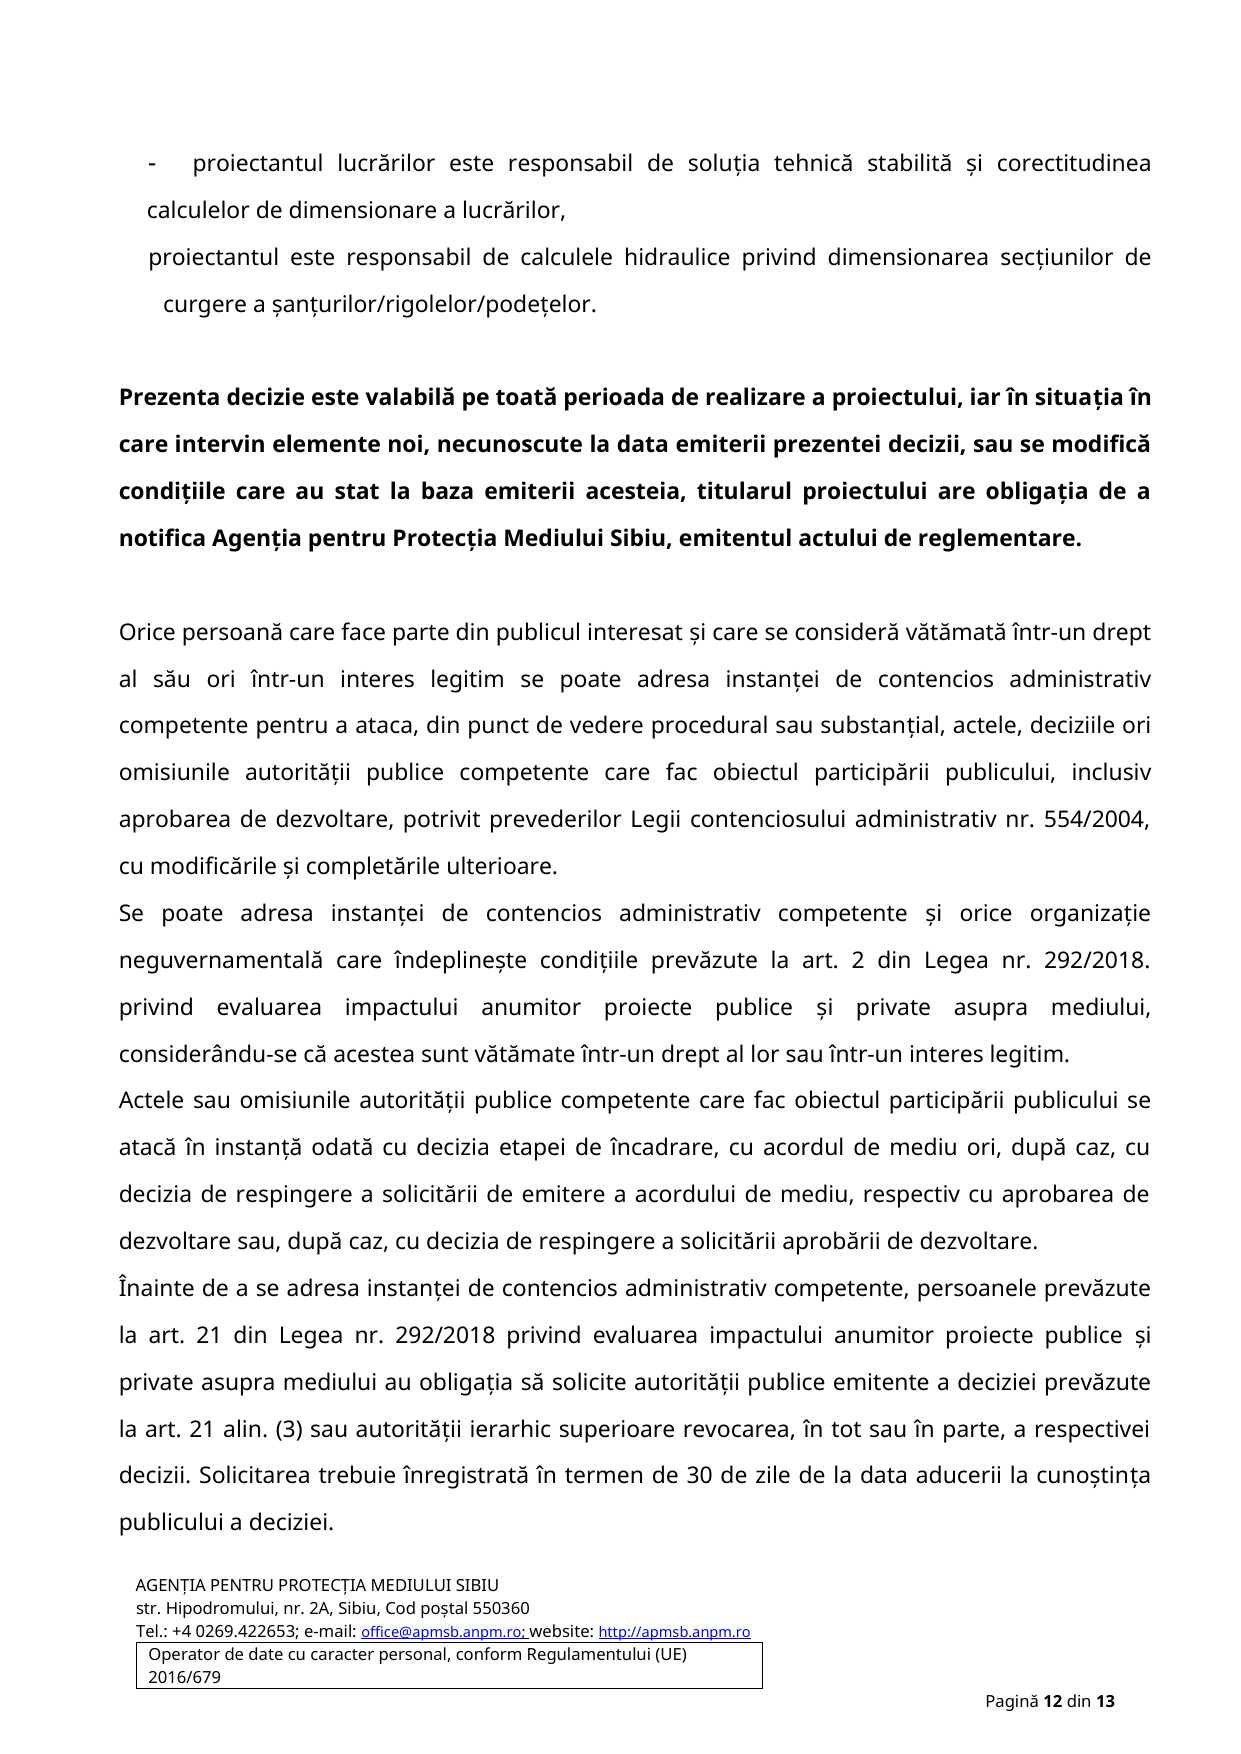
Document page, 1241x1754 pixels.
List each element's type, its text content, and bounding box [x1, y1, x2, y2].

text Se poate adresa instanței de contencios administrativ competente şi orice organizație neguvernamentală care îndeplinește condițiile prevăzute la art. 2 din Legea nr. 292/2018. privind evaluarea impactului anumitor proiecte publice şi private asupra mediului, considerându-se că acestea sunt vătămate într-un drept al lor sau într-un interes legitim. [118, 897, 1152, 1069]
text Orice persoană care face parte din publicul interesat şi care se consideră vătămată într-un drept al său ori într-un interes legitim se poate adresa instanței de contencios administrativ competente pentru a ataca, din punct de vedere procedural sau substanțial, actele, deciziile ori omisiunile autorității publice competente care fac obiectul participării publicului, inclusiv aprobarea de dezvoltare, potrivit prevederilor Legii contenciosului administrativ nr. 554/2004, cu modificările şi completările ulterioare. [118, 616, 1152, 881]
list proiectantul lucrărilor este responsabil de soluția tehnică stabilită și corectitudinea calculelor de dimensionare a lucrărilor, [147, 147, 1152, 225]
text proiectantul este responsabil de calculele hidraulice privind dimensionarea secțiunilor de curgere a șanțurilor/rigolelor/podețelor. [148, 241, 1152, 319]
text Actele sau omisiunile autorității publice competente care fac obiectul participării publicului se atacă în instanță odată cu decizia etapei de încadrare, cu acordul de mediu ori, după caz, cu decizia de respingere a solicitării de emitere a acordului de mediu, respectiv cu aprobarea de dezvoltare sau, după caz, cu decizia de respingere a solicitării aprobării de dezvoltare. [118, 1084, 1152, 1256]
text Înainte de a se adresa instanței de contencios administrativ competente, persoanele prevăzute la art. 21 din Legea nr. 292/2018 privind evaluarea impactului anumitor proiecte publice şi private asupra mediului au obligația să solicite autorității publice emitente a deciziei prevăzute la art. 21 alin. (3) sau autorității ierarhic superioare revocarea, în tot sau în parte, a respectivei decizii. Solicitarea trebuie înregistrată în termen de 30 de zile de la data aducerii la cunoștința publicului a deciziei. [118, 1272, 1152, 1538]
text Prezenta decizie este valabilă pe toată perioada de realizare a proiectului, iar în situaţia în care intervin elemente noi, necunoscute la data emiterii prezentei decizii, sau se modifică condiţiile care au stat la baza emiterii acesteia, titularul proiectului are obligaţia de a notifica Agenţia pentru Protecţia Mediului Sibiu, emitentul actului de reglementare. [118, 381, 1152, 553]
